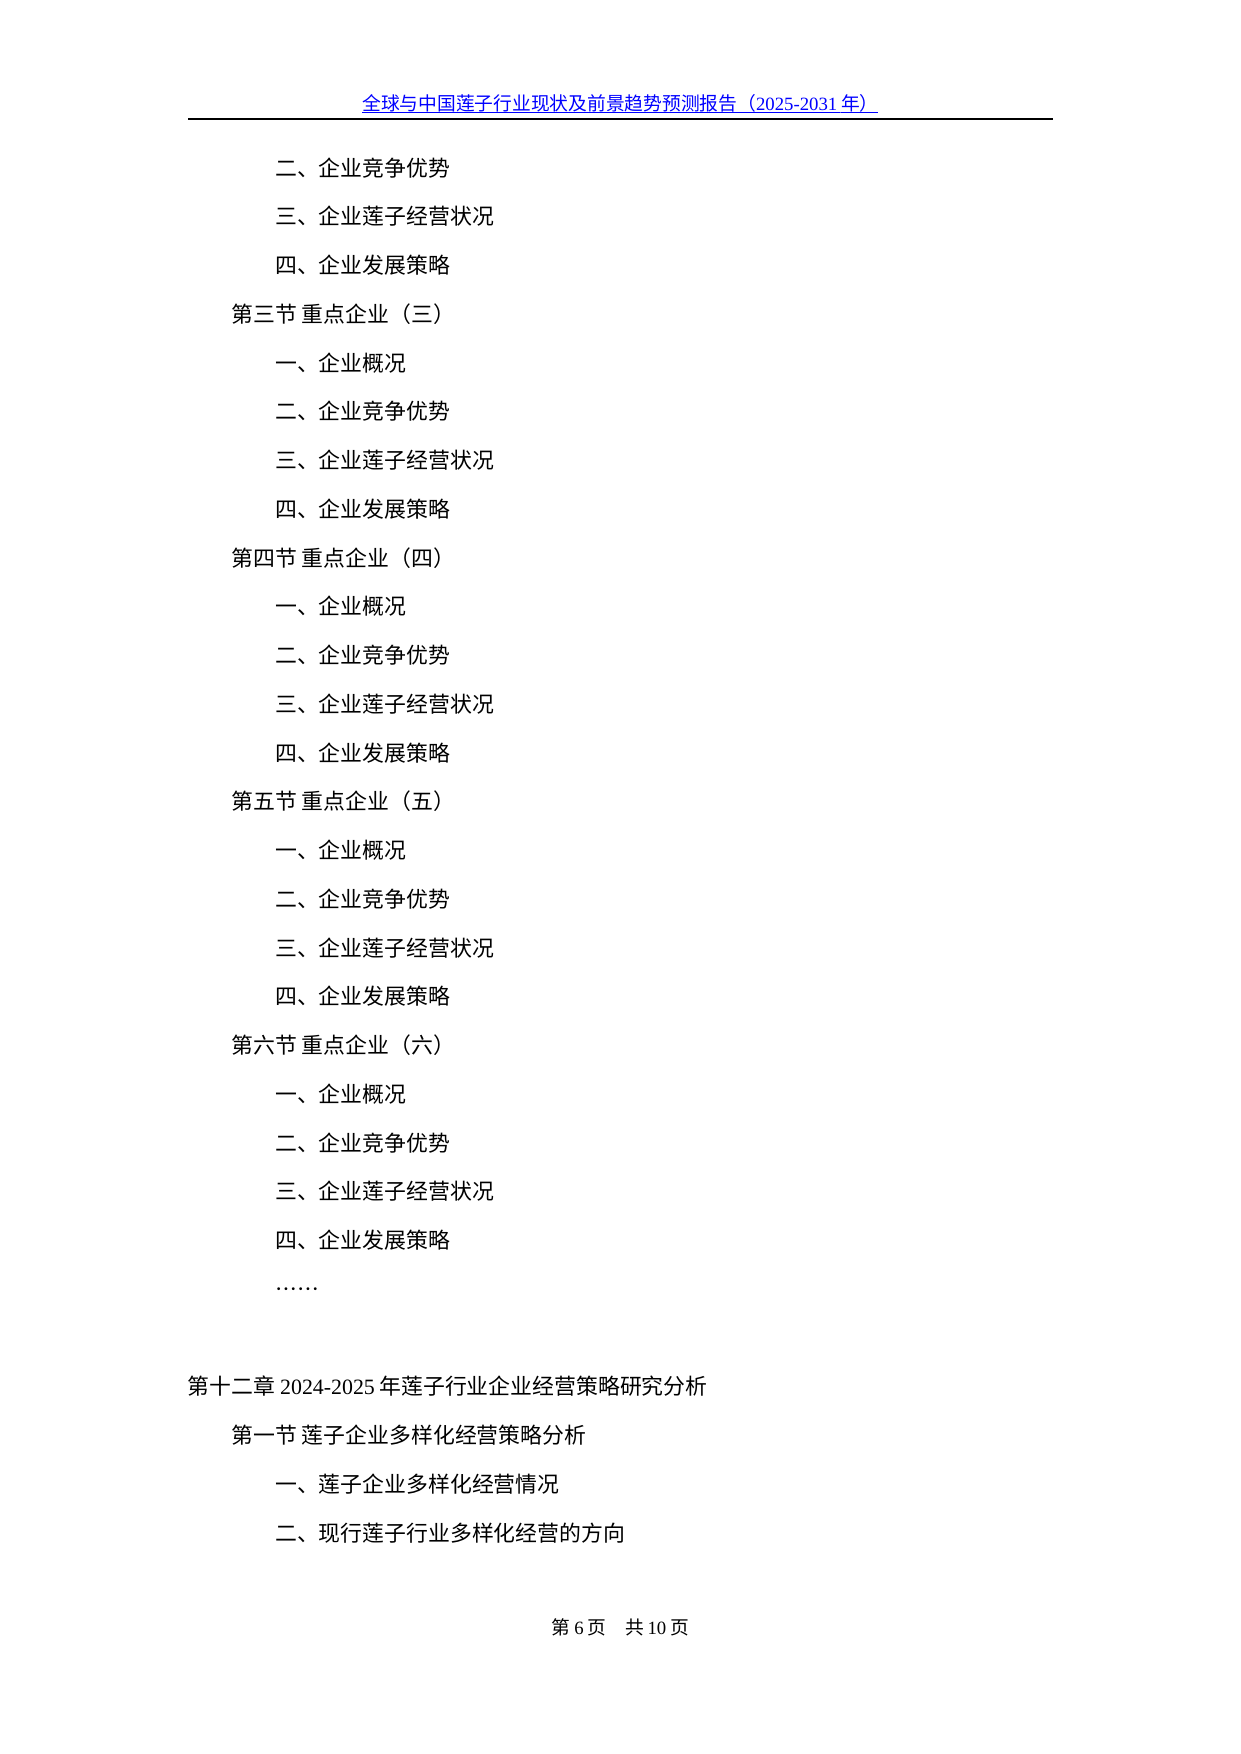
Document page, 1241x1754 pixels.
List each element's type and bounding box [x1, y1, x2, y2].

text [187, 150, 1053, 1548]
